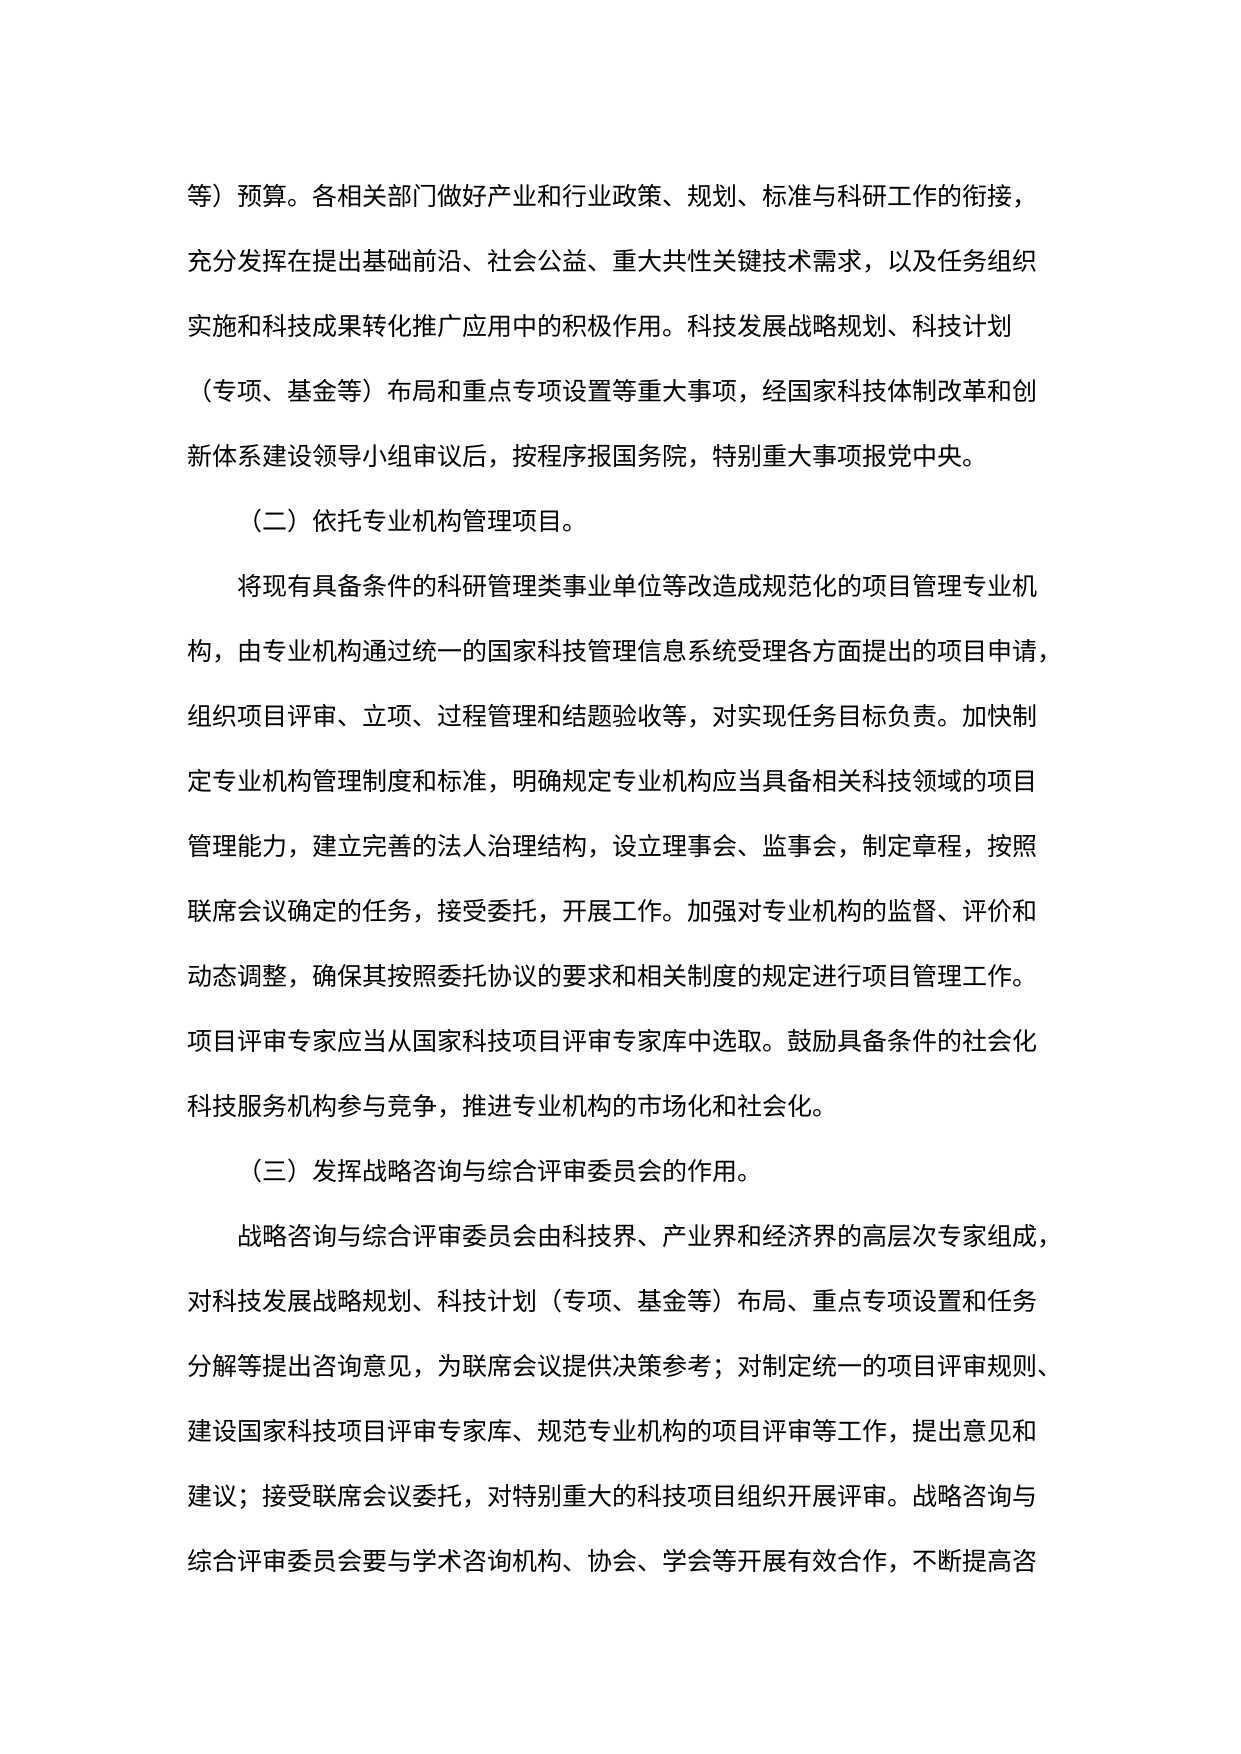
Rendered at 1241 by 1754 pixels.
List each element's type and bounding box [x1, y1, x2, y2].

text [187, 162, 1053, 1592]
